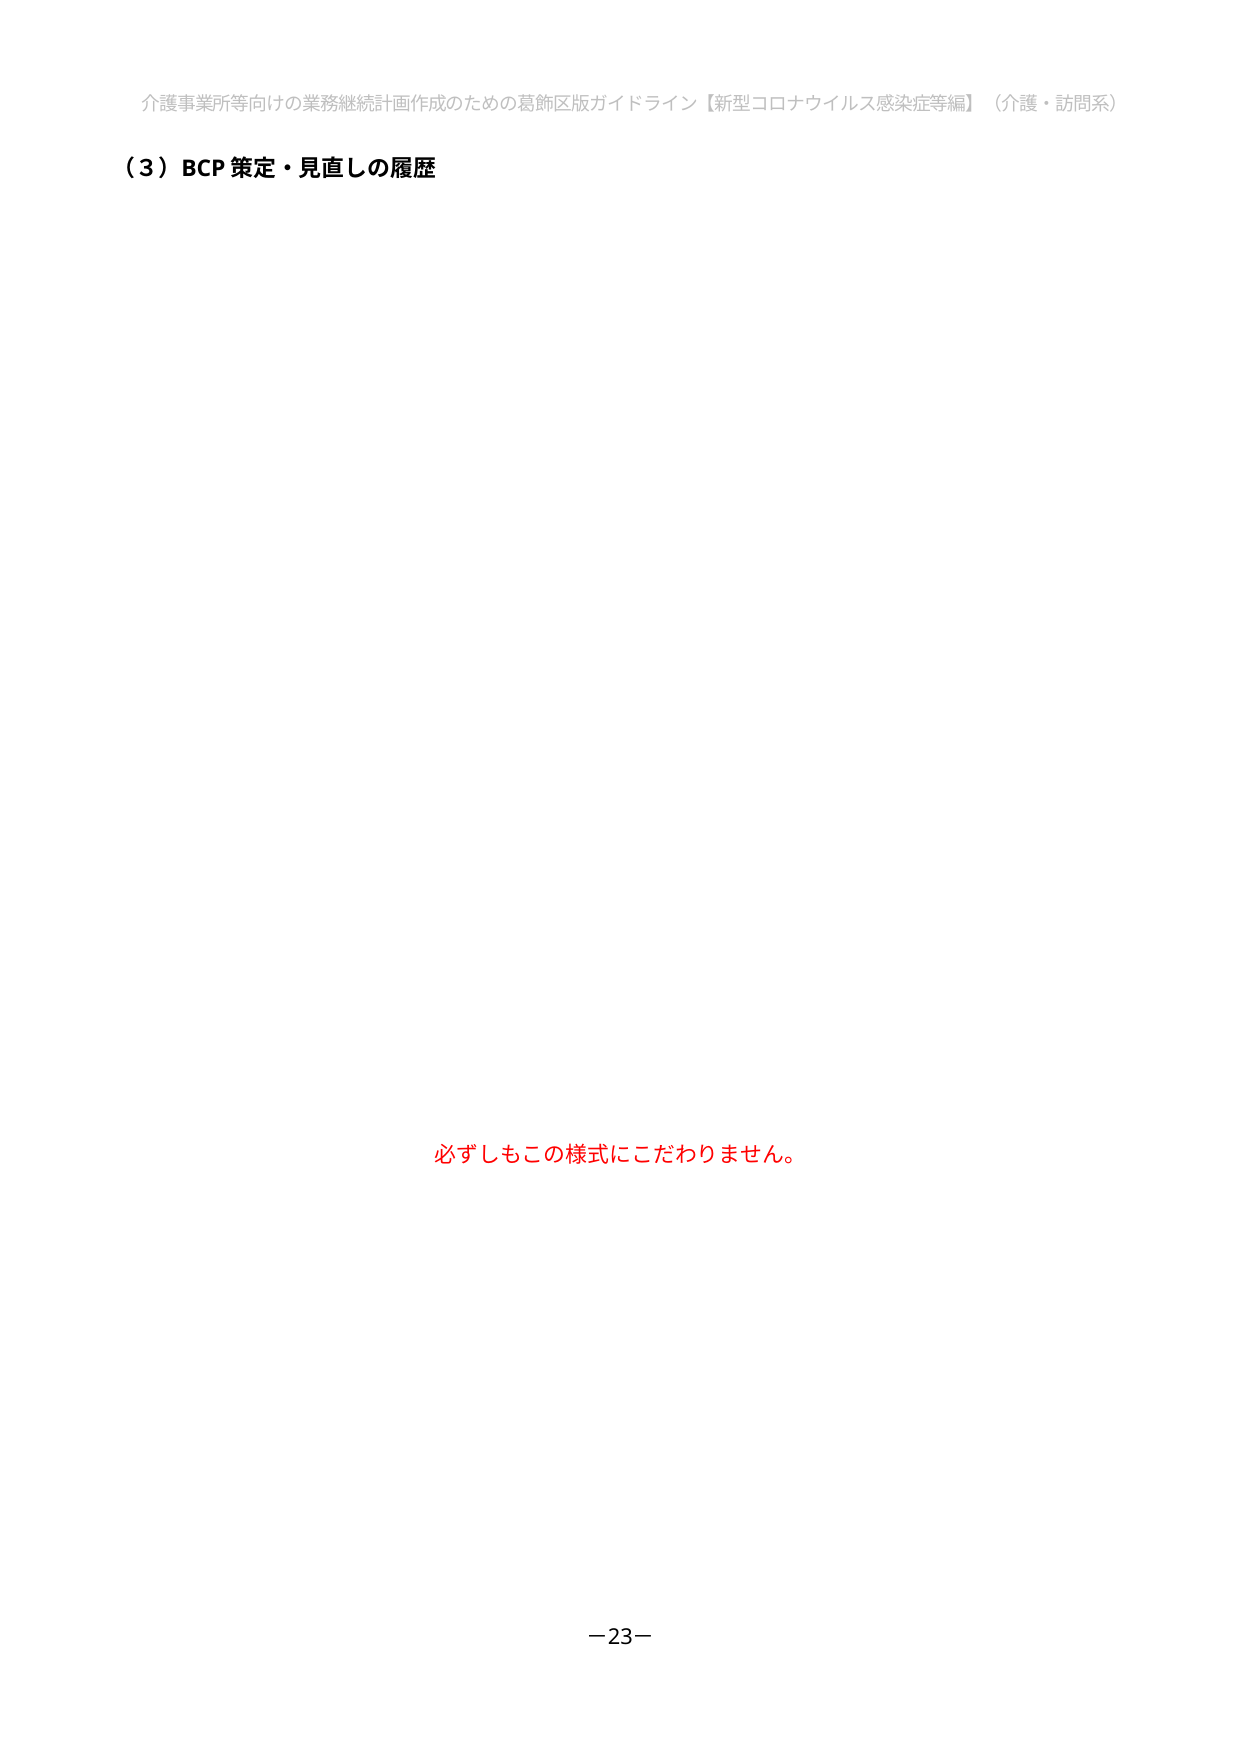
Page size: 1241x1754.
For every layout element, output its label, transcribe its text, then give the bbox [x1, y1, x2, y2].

text 必ずしもこの様式にこだわりません。 [112, 1137, 1128, 1168]
subtitle （３）BCP策定・見直しの履歴 [112, 150, 1128, 183]
